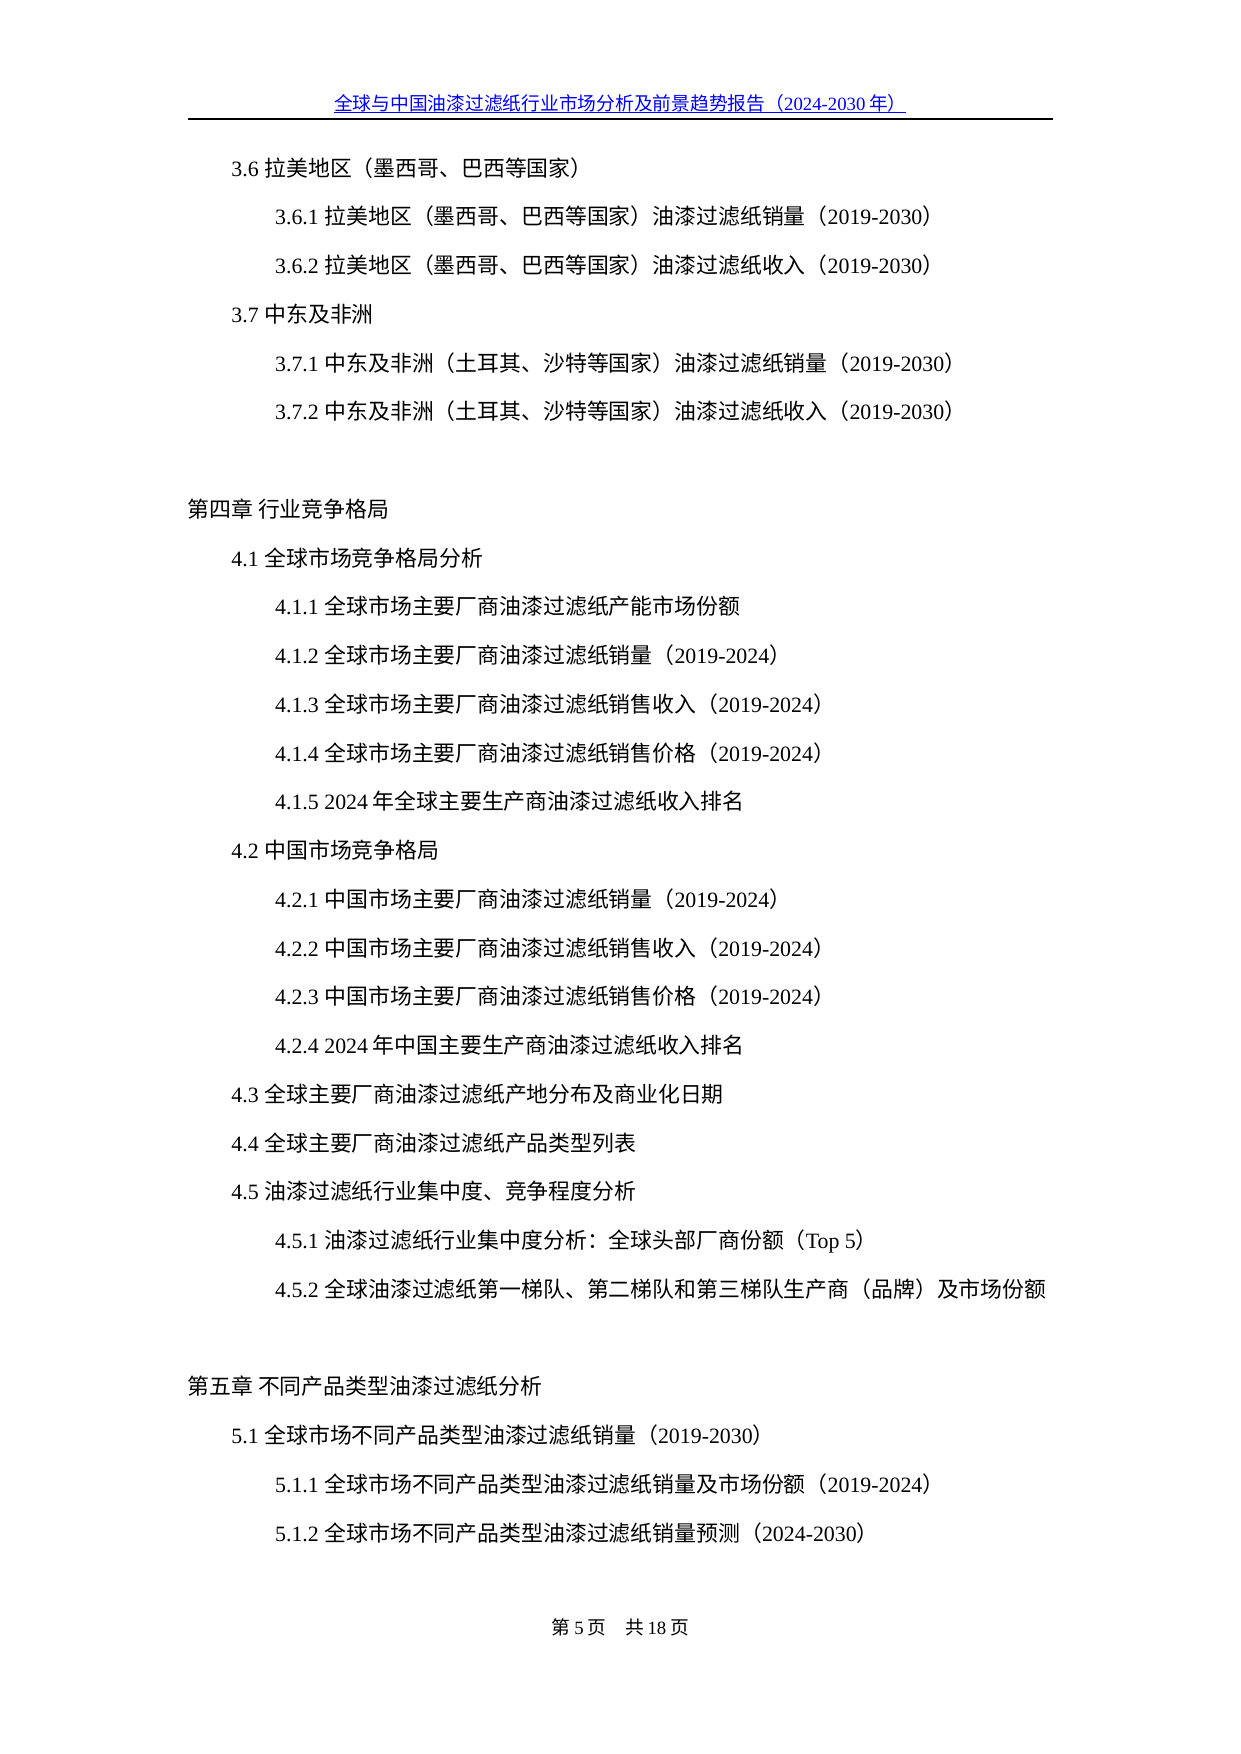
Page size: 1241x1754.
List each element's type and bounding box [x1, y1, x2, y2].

text [187, 150, 1053, 1548]
